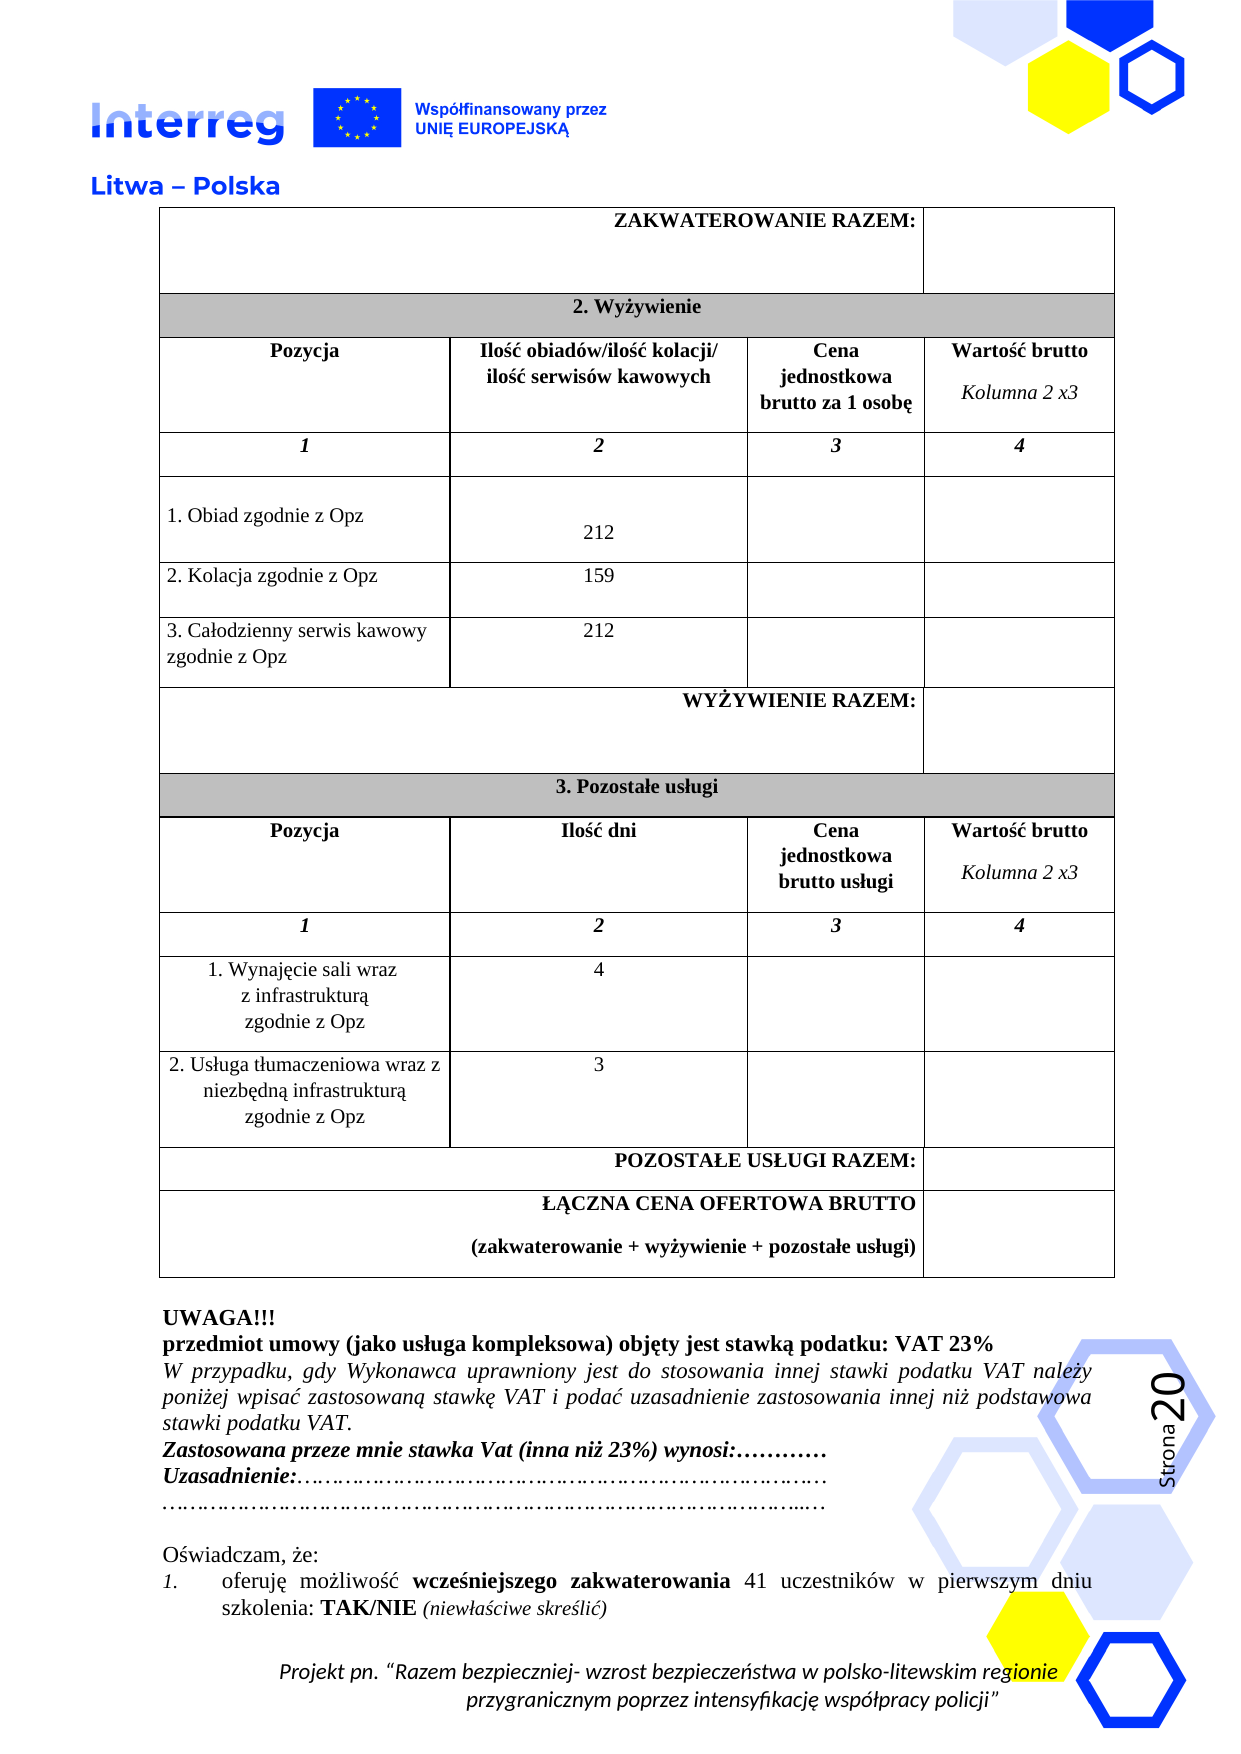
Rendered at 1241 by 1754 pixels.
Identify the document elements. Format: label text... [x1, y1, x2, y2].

table_cell Ilość dni [451, 818, 747, 912]
table_cell [924, 1191, 1114, 1277]
table_cell POZOSTAŁE USŁUGI RAZEM: [160, 1148, 923, 1190]
table_cell [748, 1052, 924, 1147]
table_cell 2. Wyżywienie [160, 294, 1114, 337]
table_cell 2 [451, 913, 747, 956]
table_cell Wartość brutto Kolumna 2 x3 [925, 818, 1114, 912]
table_cell 212 [451, 477, 747, 562]
table_cell [748, 477, 924, 562]
table_cell [925, 957, 1114, 1051]
table_cell [924, 688, 1114, 773]
table_cell 3 [451, 1052, 747, 1147]
table_cell 159 [451, 563, 747, 617]
table_cell [748, 563, 924, 617]
table_cell [924, 1148, 1114, 1190]
table_cell 212 [451, 618, 747, 687]
table_cell 4 [451, 957, 747, 1051]
table_cell 1. Obiad zgodnie z Opz [160, 477, 449, 562]
table_cell [925, 1052, 1114, 1147]
text …………………………………………………………………………………..… [162, 1488, 1093, 1515]
table_cell 3. Pozostałe usługi [160, 774, 1114, 816]
table_cell Wartość brutto Kolumna 2 x3 [925, 338, 1114, 432]
table_cell Ilość obiadów/ilość kolacji/ ilość serwisów kawowych [451, 338, 747, 432]
table_cell 2. Usługa tłumaczeniowa wraz z niezbędną infrastrukturą zgodnie z Opz [160, 1052, 449, 1147]
table_cell Cena jednostkowa brutto usługi [748, 818, 924, 912]
table_cell 2. Kolacja zgodnie z Opz [160, 563, 449, 617]
table_cell 3. Całodzienny serwis kawowy zgodnie z Opz [160, 618, 449, 687]
text Uzasadnienie:…………………………………………………………………… [162, 1462, 1093, 1488]
table_cell [925, 477, 1114, 562]
table_cell ZAKWATEROWANIE RAZEM: [160, 208, 923, 293]
table_cell 1 [160, 433, 449, 476]
table_cell Pozycja [160, 338, 449, 432]
table_cell Cena jednostkowa brutto za 1 osobę [748, 338, 924, 432]
text przedmiot umowy (jako usługa kompleksowa) objęty jest stawką podatku: VAT 23% [162, 1330, 1093, 1357]
table_cell 1. Wynajęcie sali wraz z infrastrukturą zgodnie z Opz [160, 957, 449, 1051]
table_cell Pozycja [160, 818, 449, 912]
table_cell 4 [925, 433, 1114, 476]
text W przypadku, gdy Wykonawca uprawniony jest do stosowania innej stawki podatku VAT należy poniżej wpisać zastosowaną stawkę VAT i podać uzasadnienie zastosowania innej niż podstawowa stawki podatku VAT. [162, 1357, 1093, 1436]
text Oświadczam, że: [162, 1541, 1093, 1567]
table_cell 4 [925, 913, 1114, 956]
text Zastosowana przeze mnie stawka Vat (inna niż 23%) wynosi:………… [162, 1436, 1093, 1462]
table_cell [748, 618, 924, 687]
list oferuję możliwość wcześniejszego zakwaterowania 41 uczestników w pierwszym dniu szkolenia: TAK/NIE (niewłaściwe skreślić) [162, 1567, 1093, 1620]
table_cell 2 [451, 433, 747, 476]
table_cell [924, 208, 1114, 293]
table_cell [925, 563, 1114, 617]
table_cell WYŻYWIENIE RAZEM: [160, 688, 923, 773]
table_cell [925, 618, 1114, 687]
picture [0, 0, 1241, 1754]
table_cell [748, 957, 924, 1051]
table_cell 3 [748, 433, 924, 476]
table_cell ŁĄCZNA CENA OFERTOWA BRUTTO (zakwaterowanie + wyżywienie + pozostałe usługi) [160, 1191, 923, 1277]
table_cell 3 [748, 913, 924, 956]
table_cell 1 [160, 913, 449, 956]
text UWAGA!!! [162, 1304, 1093, 1330]
